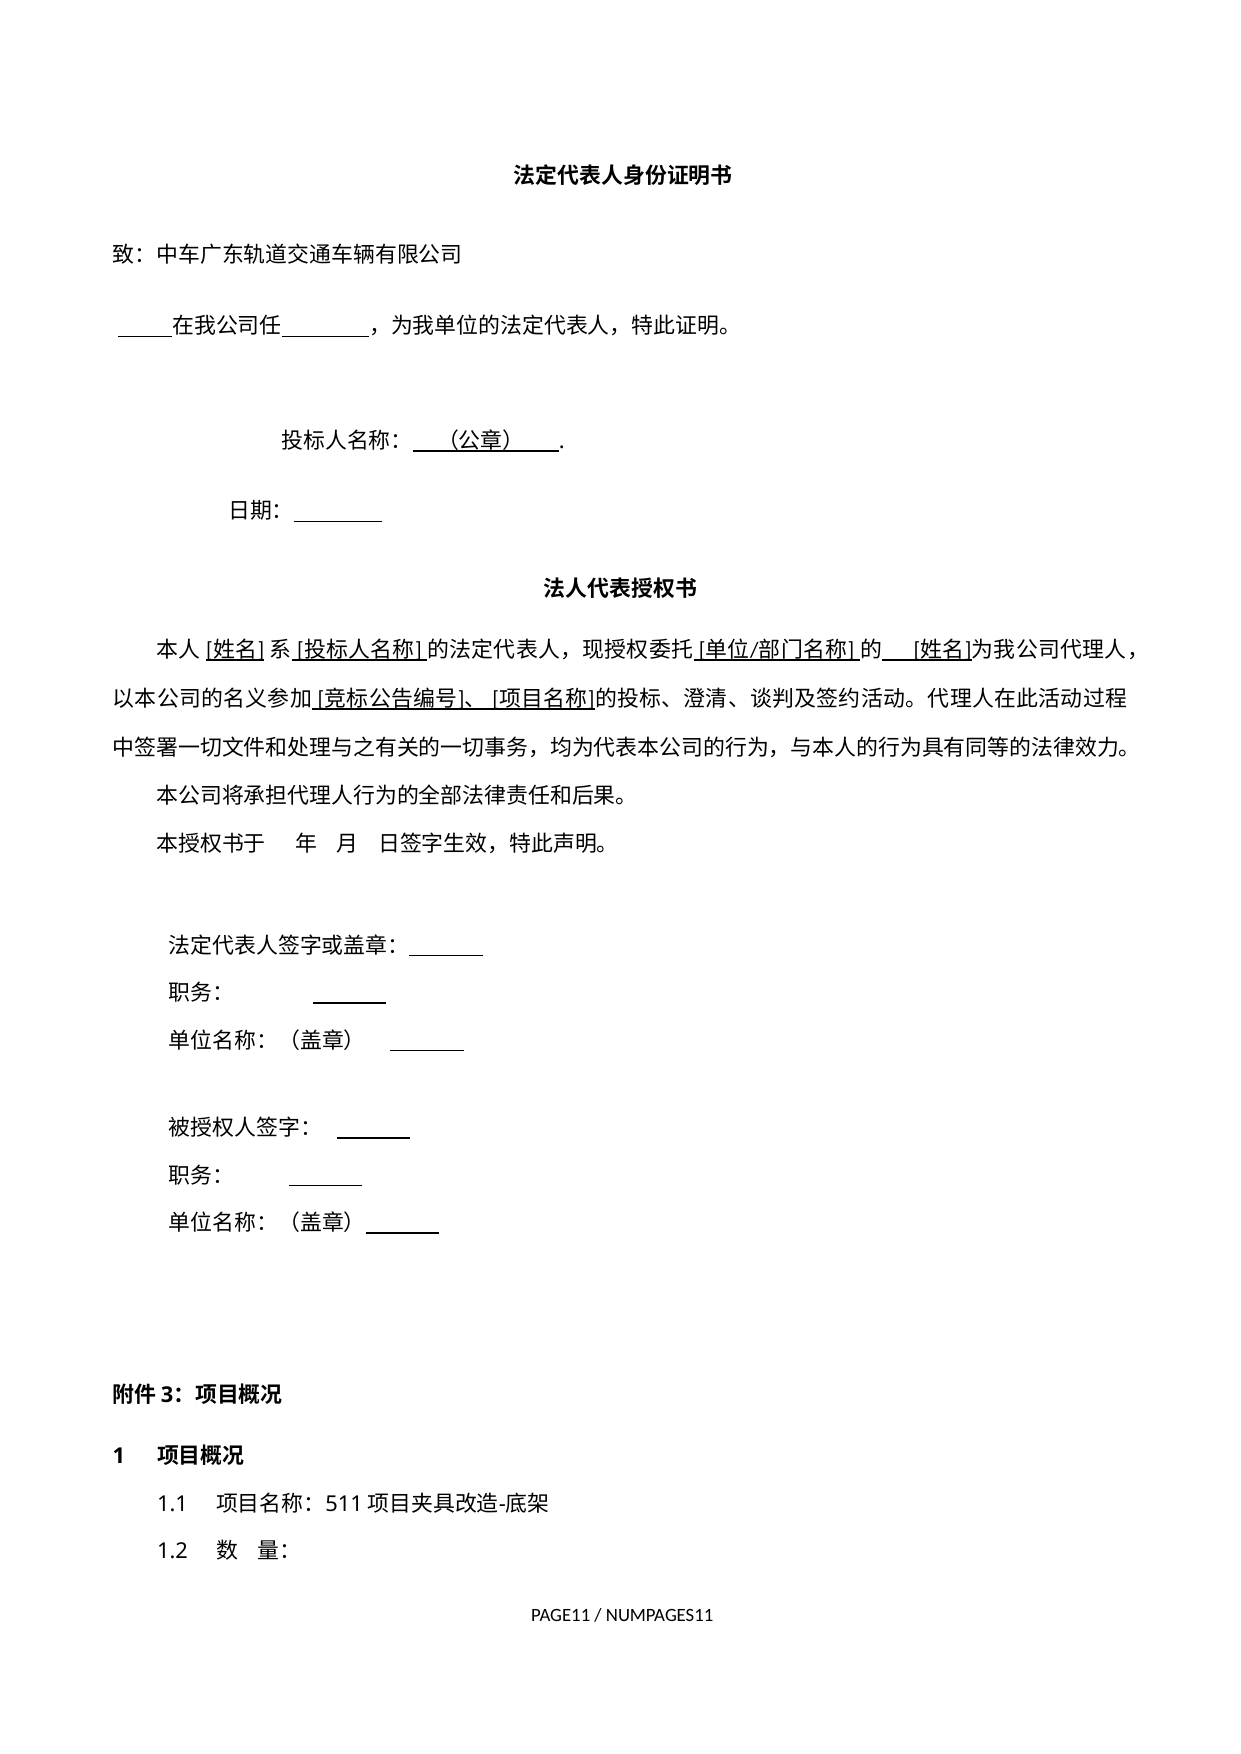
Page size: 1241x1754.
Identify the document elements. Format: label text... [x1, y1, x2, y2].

text 法定代表人身份证明书 [112, 158, 1134, 190]
title 项目概况 [112, 1438, 1128, 1470]
text 单位名称：（盖章） [112, 1205, 1134, 1237]
text 本授权书于 年 月 日签字生效，特此声明。 [112, 826, 1128, 858]
text 附件3：项目概况 [112, 1377, 1128, 1409]
text 投标人名称： （公章） . [112, 418, 1134, 456]
text 法人代表授权书 [112, 570, 1128, 603]
list 项目名称：511项目夹具改造-底架 [157, 1486, 1106, 1518]
text 本公司将承担代理人行为的全部法律责任和后果。 [112, 778, 1128, 810]
list 数 量： [157, 1533, 1106, 1565]
text 单位名称：（盖章） [112, 1023, 1134, 1054]
text 日期： [112, 493, 1134, 525]
text 职务： [112, 1158, 1134, 1189]
text 在我公司任 ，为我单位的法定代表人，特此证明。 [112, 308, 1134, 340]
text 本人 [姓名] 系 [投标人名称] 的法定代表人，现授权委托 [单位/部门名称] 的 [姓名]为我公司代理人，以本公司的名义参加 [竞标公告编号]、 [项目名称]的投标、澄清、谈判及签约活动。代理人在此活动过程中签署一切文件和处理与之有关的一切事务，均为代表本公司的行为，与本人的行为具有同等的法律效力。 [112, 632, 1128, 762]
text 致：中车广东轨道交通车辆有限公司 [112, 206, 1128, 268]
text 法定代表人签字或盖章： [112, 928, 1134, 959]
text 职务： [112, 975, 1134, 1007]
text 被授权人签字： [112, 1110, 1134, 1142]
